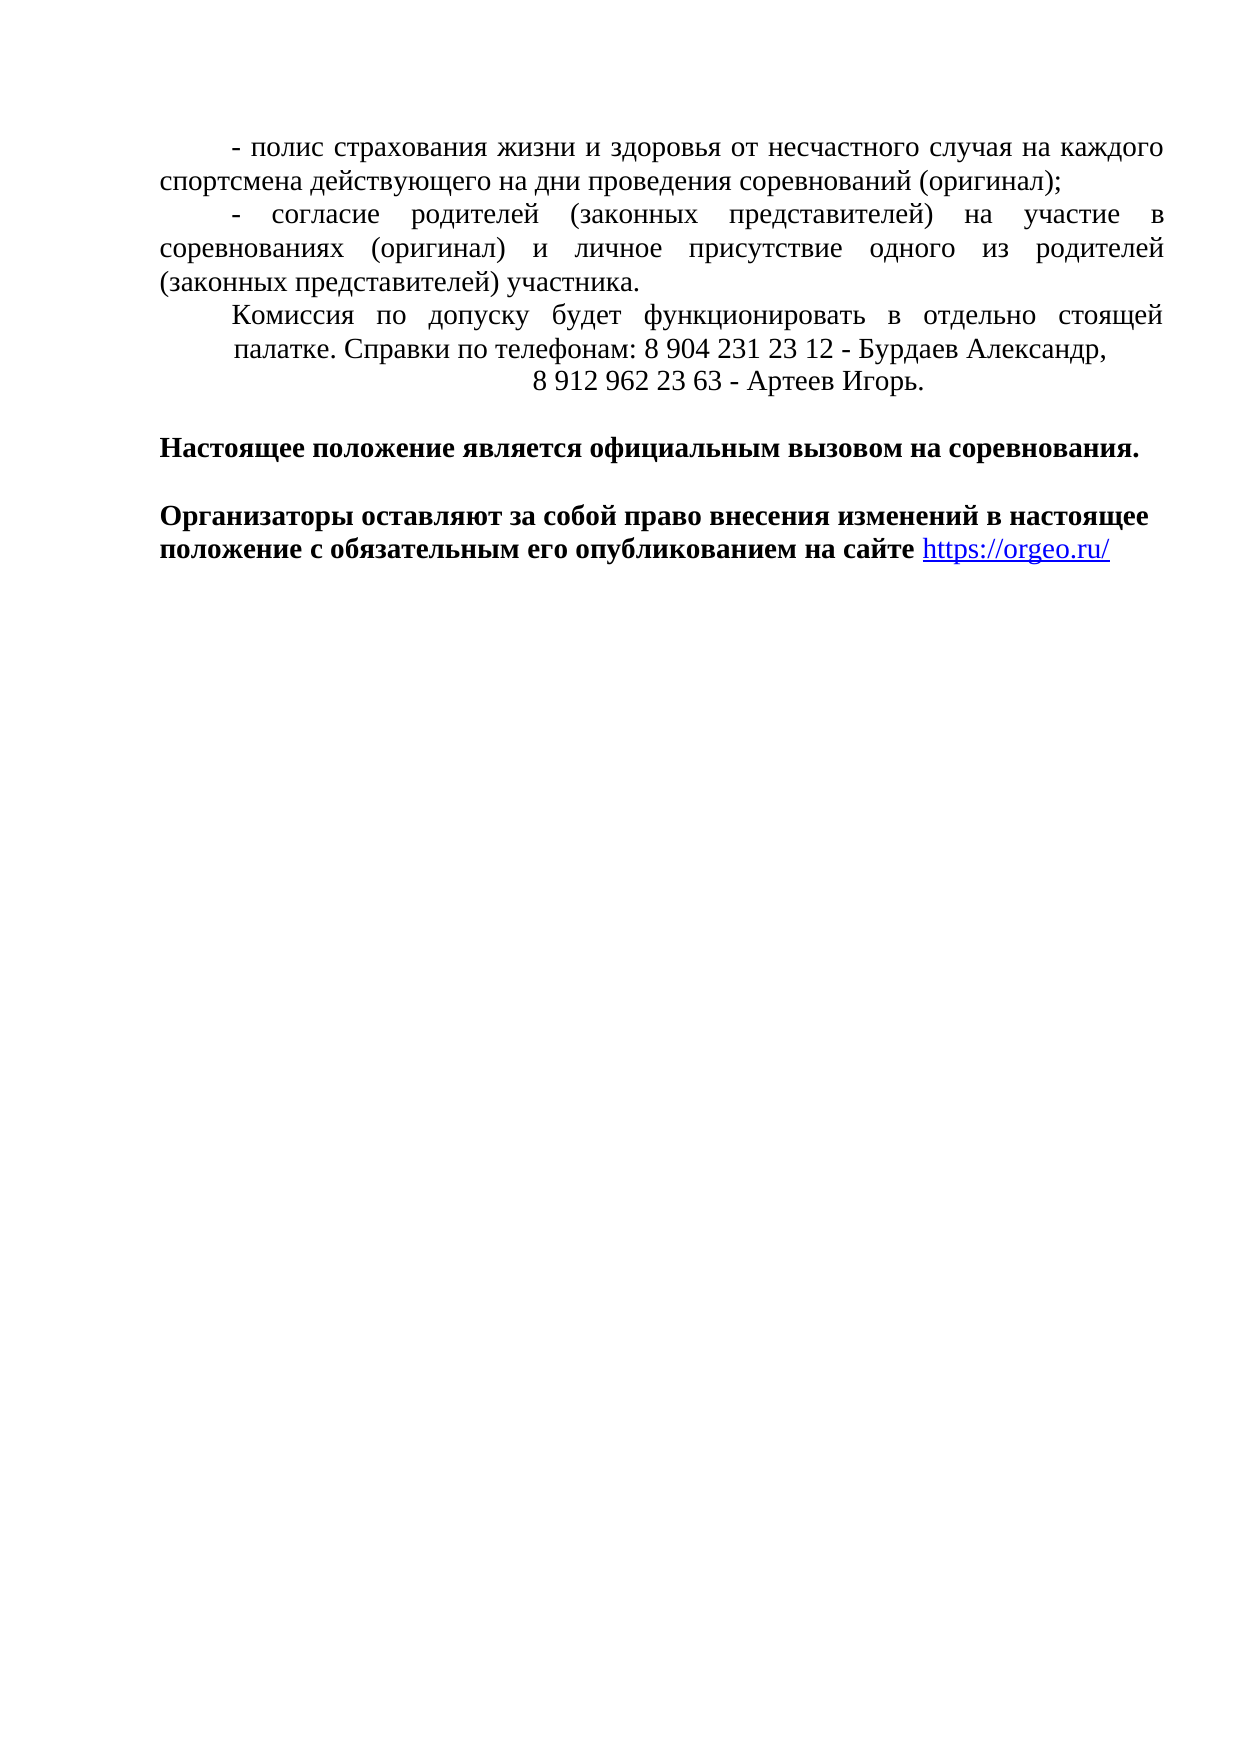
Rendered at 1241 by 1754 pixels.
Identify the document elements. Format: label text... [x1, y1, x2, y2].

text 8 912 962 23 63 - Артеев Игорь. [532, 364, 1176, 397]
list согласие родителей (законных представителей) на участие в соревнованиях (оригинал) и личное присутствие одного из родителей (законных представителей) участника. [159, 197, 1164, 297]
subtitle Настоящее положение является официальным вызовом на соревнования. [159, 431, 1176, 464]
text Комиссия по допуску будет функционировать в отдельно стоящей палатке. Справки по телефонам: 8 904 231 23 12 - Бурдаев Александр, [231, 297, 1163, 364]
list полис страхования жизни и здоровья от несчастного случая на каждого спортсмена действующего на дни проведения соревнований (оригинал); [159, 129, 1165, 197]
text Организаторы оставляют за собой право внесения изменений в настоящее положение с обязательным его опубликованием на сайте https://orgeo.ru/ [159, 498, 1176, 565]
